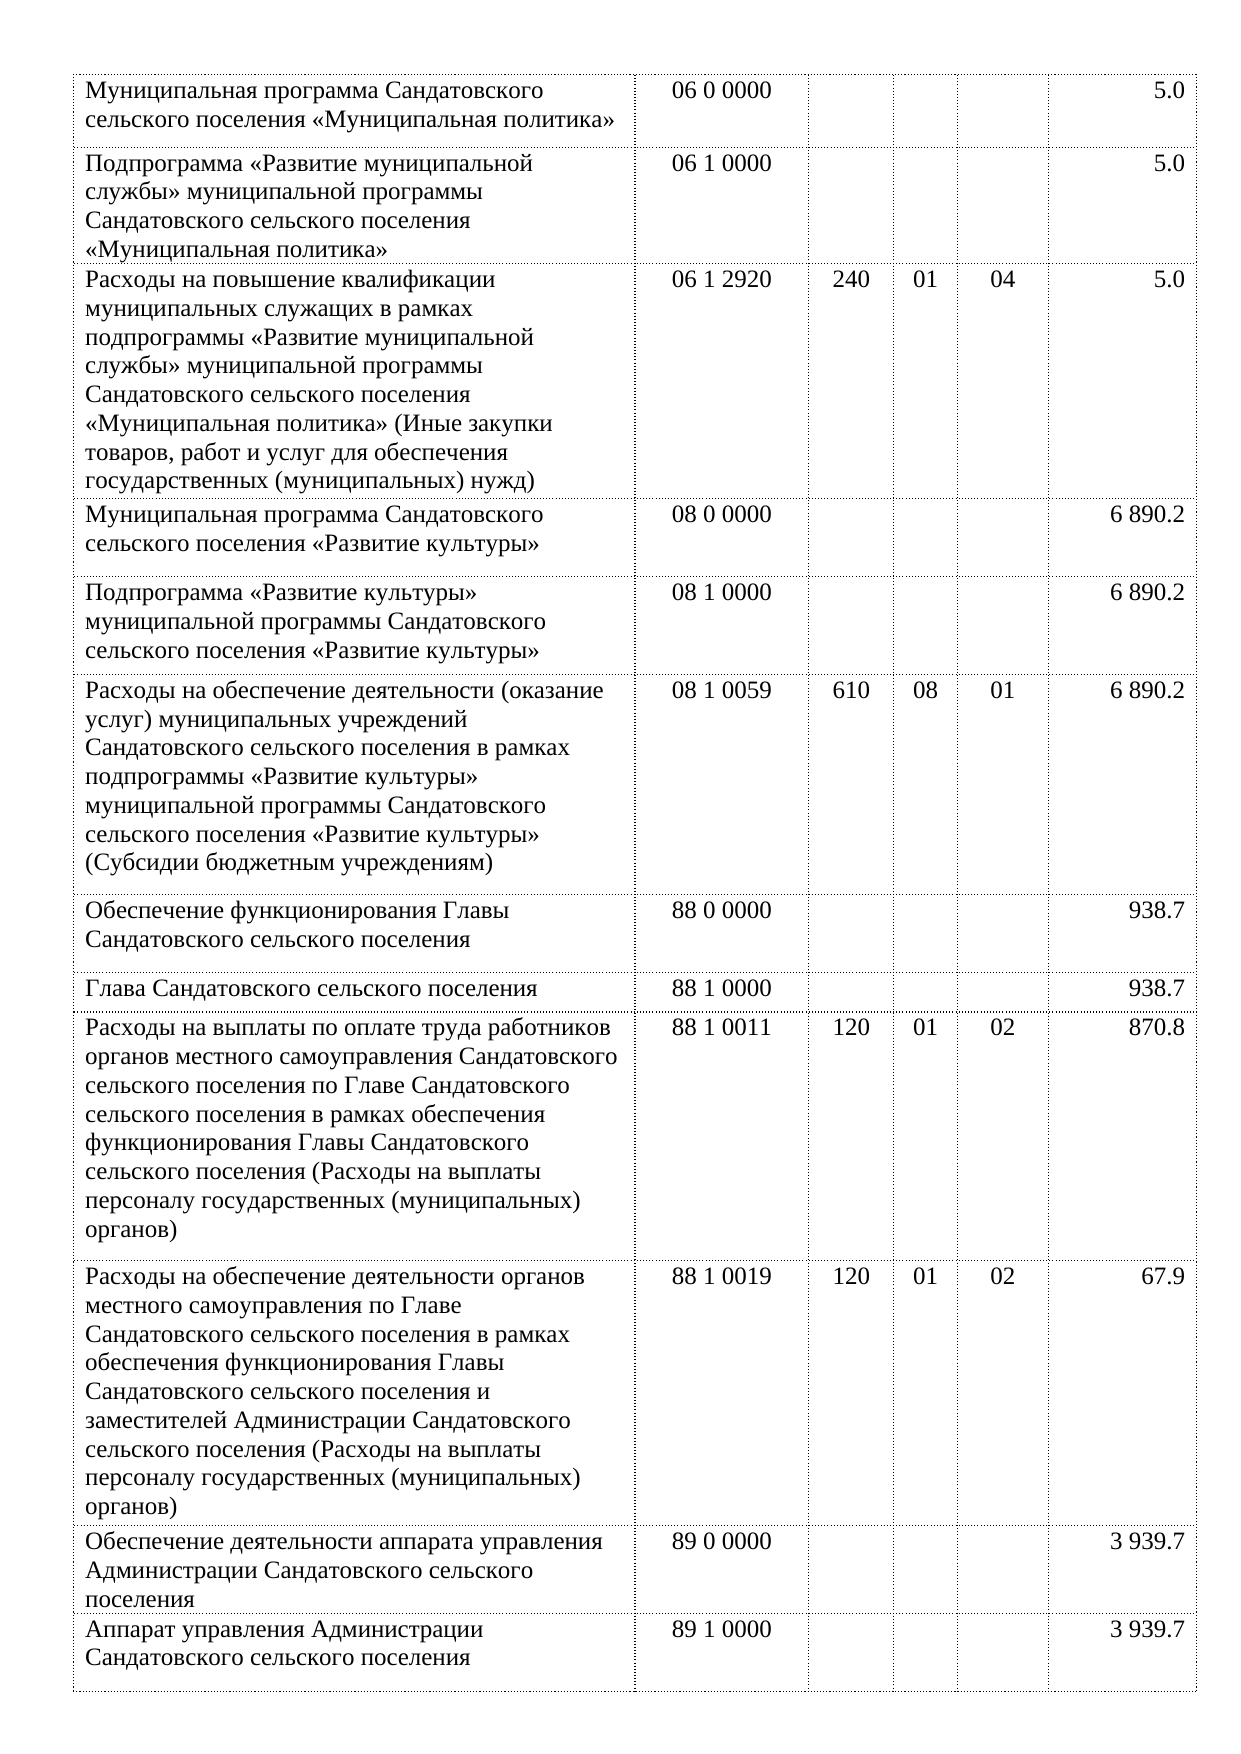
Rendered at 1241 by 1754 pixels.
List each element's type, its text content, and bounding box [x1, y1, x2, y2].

table_cell 08 1 0000 [635, 576, 808, 674]
table_cell 240 [808, 263, 894, 498]
table_cell 08 [894, 674, 957, 894]
table_cell 5.0 [1049, 74, 1196, 147]
table_cell 08 0 0000 [635, 498, 808, 576]
table_cell [957, 147, 1048, 263]
table_cell Подпрограмма «Развитие муниципальной службы» муниципальной программы Сандатовского сельского поселения «Муниципальная политика» [74, 147, 635, 263]
table_cell 6 890.2 [1049, 498, 1196, 576]
table_cell [894, 1525, 957, 1613]
table_cell Обеспечение функционирования Главы Сандатовского сельского поселения [74, 894, 635, 972]
table_cell [808, 972, 894, 1011]
table_cell [894, 147, 957, 263]
table_cell Расходы на повышение квалификации муниципальных служащих в рамках подпрограммы «Развитие муниципальной службы» муниципальной программы Сандатовского сельского поселения «Муниципальная политика» (Иные закупки товаров, работ и услуг для обеспечения государственных (муниципальных) нужд) [74, 263, 635, 498]
table_cell 938.7 [1049, 972, 1196, 1011]
table_cell 02 [957, 1011, 1048, 1260]
table_cell 120 [808, 1260, 894, 1525]
table_cell 01 [894, 1011, 957, 1260]
table_cell Подпрограмма «Развитие культуры» муниципальной программы Сандатовского сельского поселения «Развитие культуры» [74, 576, 635, 674]
table_cell 89 1 0000 [635, 1613, 808, 1691]
table_cell [957, 74, 1048, 147]
table_cell 3 939.7 [1049, 1613, 1196, 1691]
table_cell [894, 894, 957, 972]
table_cell [894, 972, 957, 1011]
table_cell [957, 1525, 1048, 1613]
table_cell [808, 74, 894, 147]
table_cell [894, 498, 957, 576]
table_cell 938.7 [1049, 894, 1196, 972]
table_cell 06 0 0000 [635, 74, 808, 147]
table_cell 120 [808, 1011, 894, 1260]
table_cell 88 1 0000 [635, 972, 808, 1011]
table_cell 870.8 [1049, 1011, 1196, 1260]
table_cell 02 [957, 1260, 1048, 1525]
table_cell Расходы на выплаты по оплате труда работников органов местного самоуправления Сандатовского сельского поселения по Главе Сандатовского сельского поселения в рамках обеспечения функционирования Главы Сандатовского сельского поселения (Расходы на выплаты персоналу государственных (муниципальных) органов) [74, 1011, 635, 1260]
table_cell [808, 576, 894, 674]
table_cell 610 [808, 674, 894, 894]
table_cell Расходы на обеспечение деятельности органов местного самоуправления по Главе Сандатовского сельского поселения в рамках обеспечения функционирования Главы Сандатовского сельского поселения и заместителей Администрации Сандатовского сельского поселения (Расходы на выплаты персоналу государственных (муниципальных) органов) [74, 1260, 635, 1525]
table_cell 01 [957, 674, 1048, 894]
table_cell 06 1 0000 [635, 147, 808, 263]
table_cell 5.0 [1049, 263, 1196, 498]
table_cell 01 [894, 1260, 957, 1525]
table_cell 88 1 0019 [635, 1260, 808, 1525]
table_cell 88 0 0000 [635, 894, 808, 972]
table_cell 88 1 0011 [635, 1011, 808, 1260]
table_cell Аппарат управления Администрации Сандатовского сельского поселения [74, 1613, 635, 1691]
table_cell [957, 894, 1048, 972]
table_cell Муниципальная программа Сандатовского сельского поселения «Развитие культуры» [74, 498, 635, 576]
table_cell [808, 498, 894, 576]
table_cell [808, 147, 894, 263]
table_cell 06 1 2920 [635, 263, 808, 498]
table_cell 3 939.7 [1049, 1525, 1196, 1613]
table_cell [957, 576, 1048, 674]
table_cell 6 890.2 [1049, 674, 1196, 894]
table_cell 89 0 0000 [635, 1525, 808, 1613]
table_cell 5.0 [1049, 147, 1196, 263]
table_cell 67.9 [1049, 1260, 1196, 1525]
table_cell Муниципальная программа Сандатовского сельского поселения «Муниципальная политика» [74, 74, 635, 147]
table_cell [894, 74, 957, 147]
table_cell 01 [894, 263, 957, 498]
table_cell [808, 1525, 894, 1613]
table_cell [894, 1613, 957, 1691]
table_cell [957, 498, 1048, 576]
table_cell 08 1 0059 [635, 674, 808, 894]
table_cell Обеспечение деятельности аппарата управления Администрации Сандатовского сельского поселения [74, 1525, 635, 1613]
table_cell [808, 894, 894, 972]
table_cell [957, 1613, 1048, 1691]
table_cell [957, 972, 1048, 1011]
table_cell Расходы на обеспечение деятельности (оказание услуг) муниципальных учреждений Сандатовского сельского поселения в рамках подпрограммы «Развитие культуры» муниципальной программы Сандатовского сельского поселения «Развитие культуры» (Субсидии бюджетным учреждениям) [74, 674, 635, 894]
table_cell 04 [957, 263, 1048, 498]
table_cell [808, 1613, 894, 1691]
table_cell Глава Сандатовского сельского поселения [74, 972, 635, 1011]
table_cell [894, 576, 957, 674]
table_cell 6 890.2 [1049, 576, 1196, 674]
